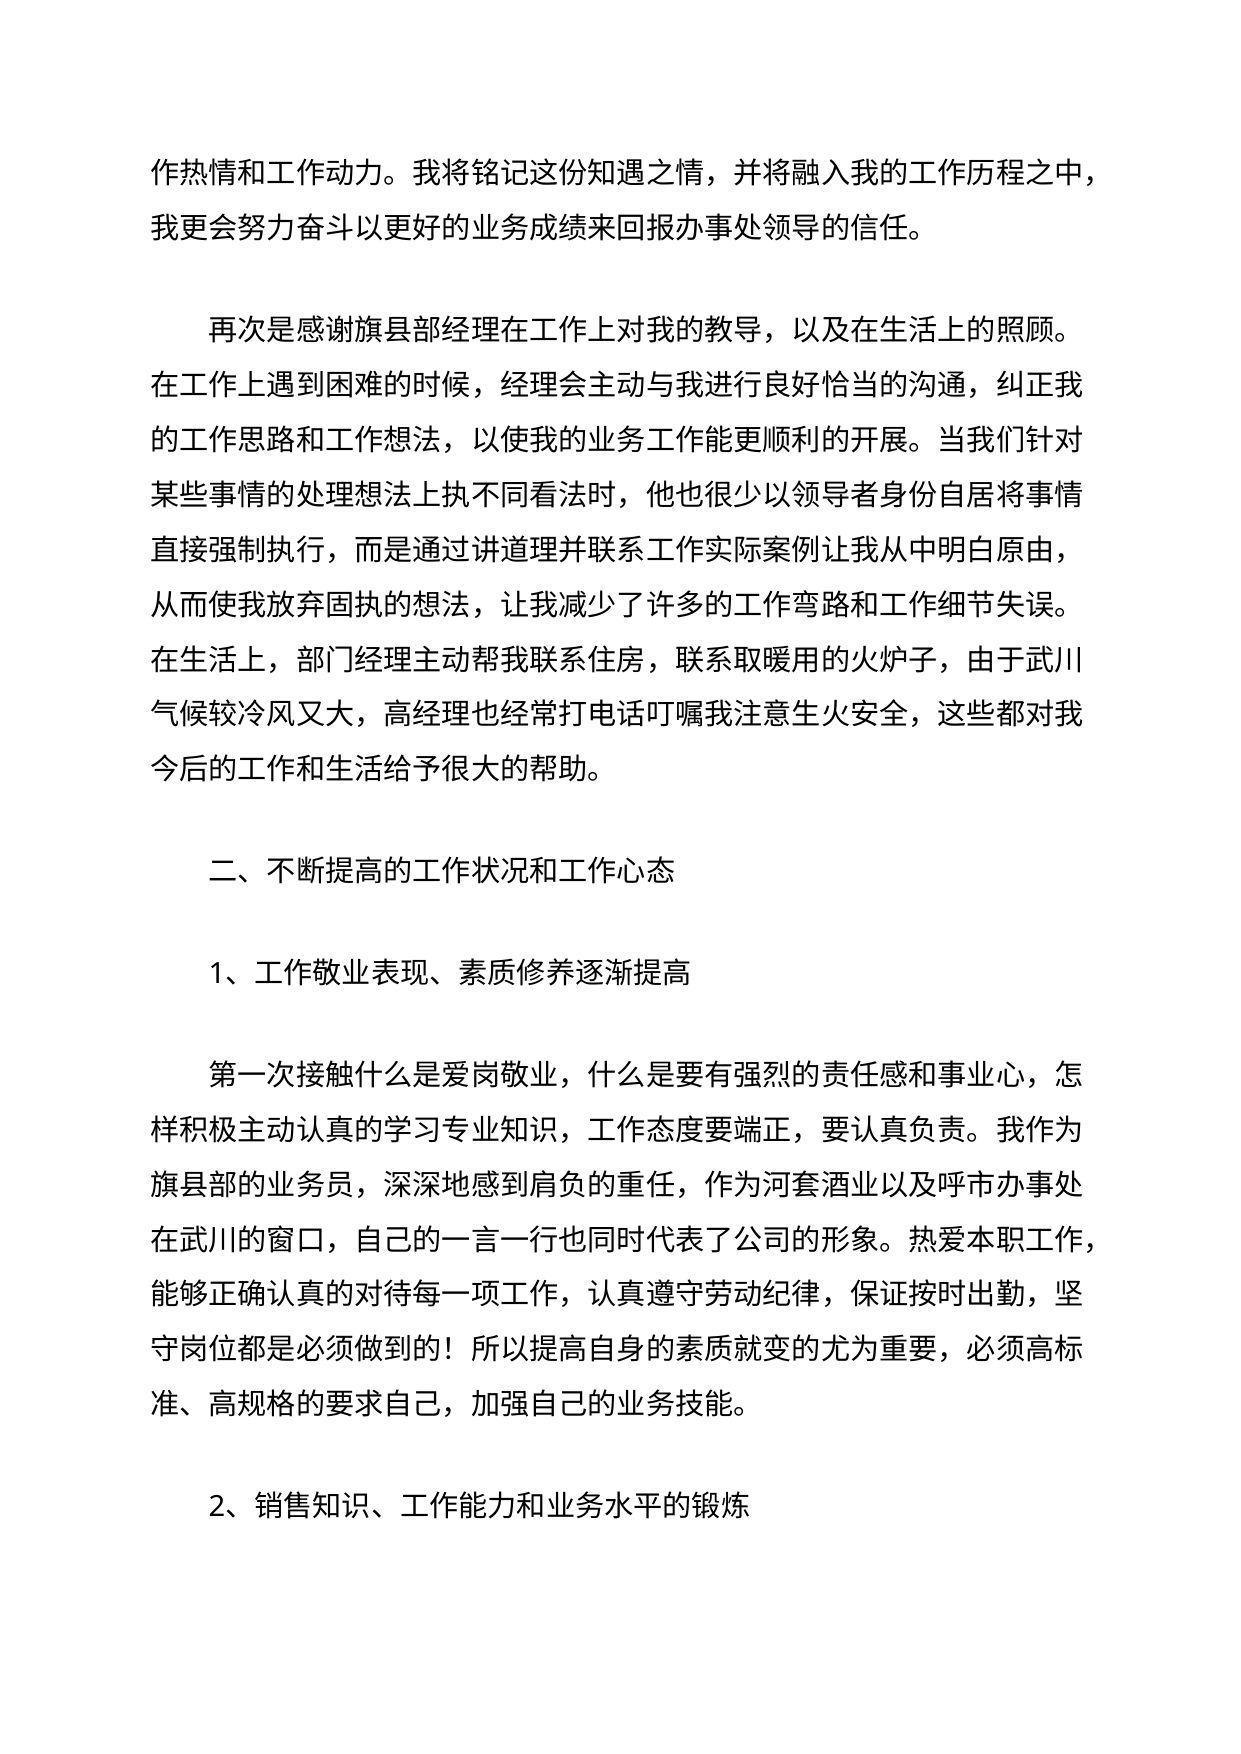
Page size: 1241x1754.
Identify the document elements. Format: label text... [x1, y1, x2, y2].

text 2、销售知识、工作能力和业务水平的锻炼 [150, 1482, 1090, 1525]
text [150, 150, 1090, 247]
text 1、工作敬业表现、素质修养逐渐提高 [150, 949, 1090, 992]
text 二、不断提高的工作状况和工作心态 [150, 848, 1090, 890]
text 第一次接触什么是爱岗敬业，什么是要有强烈的责任感和事业心，怎样积极主动认真的学习专业知识，工作态度要端正，要认真负责。我作为旗县部的业务员，深深地感到肩负的重任，作为河套酒业以及呼市办事处在武川的窗口，自己的一言一行也同时代表了公司的形象。热爱本职工作，能够正确认真的对待每一项工作，认真遵守劳动纪律，保证按时出勤，坚守岗位都是必须做到的！所以提高自身的素质就变的尤为重要，必须高标准、高规格的要求自己，加强自己的业务技能。 [150, 1051, 1090, 1423]
text 再次是感谢旗县部经理在工作上对我的教导，以及在生活上的照顾。在工作上遇到困难的时候，经理会主动与我进行良好恰当的沟通，纠正我的工作思路和工作想法，以使我的业务工作能更顺利的开展。当我们针对某些事情的处理想法上执不同看法时，他也很少以领导者身份自居将事情直接强制执行，而是通过讲道理并联系工作实际案例让我从中明白原由，从而使我放弃固执的想法，让我减少了许多的工作弯路和工作细节失误。在生活上，部门经理主动帮我联系住房，联系取暖用的火炉子，由于武川气候较冷风又大，高经理也经常打电话叮嘱我注意生火安全，这些都对我今后的工作和生活给予很大的帮助。 [150, 307, 1090, 788]
